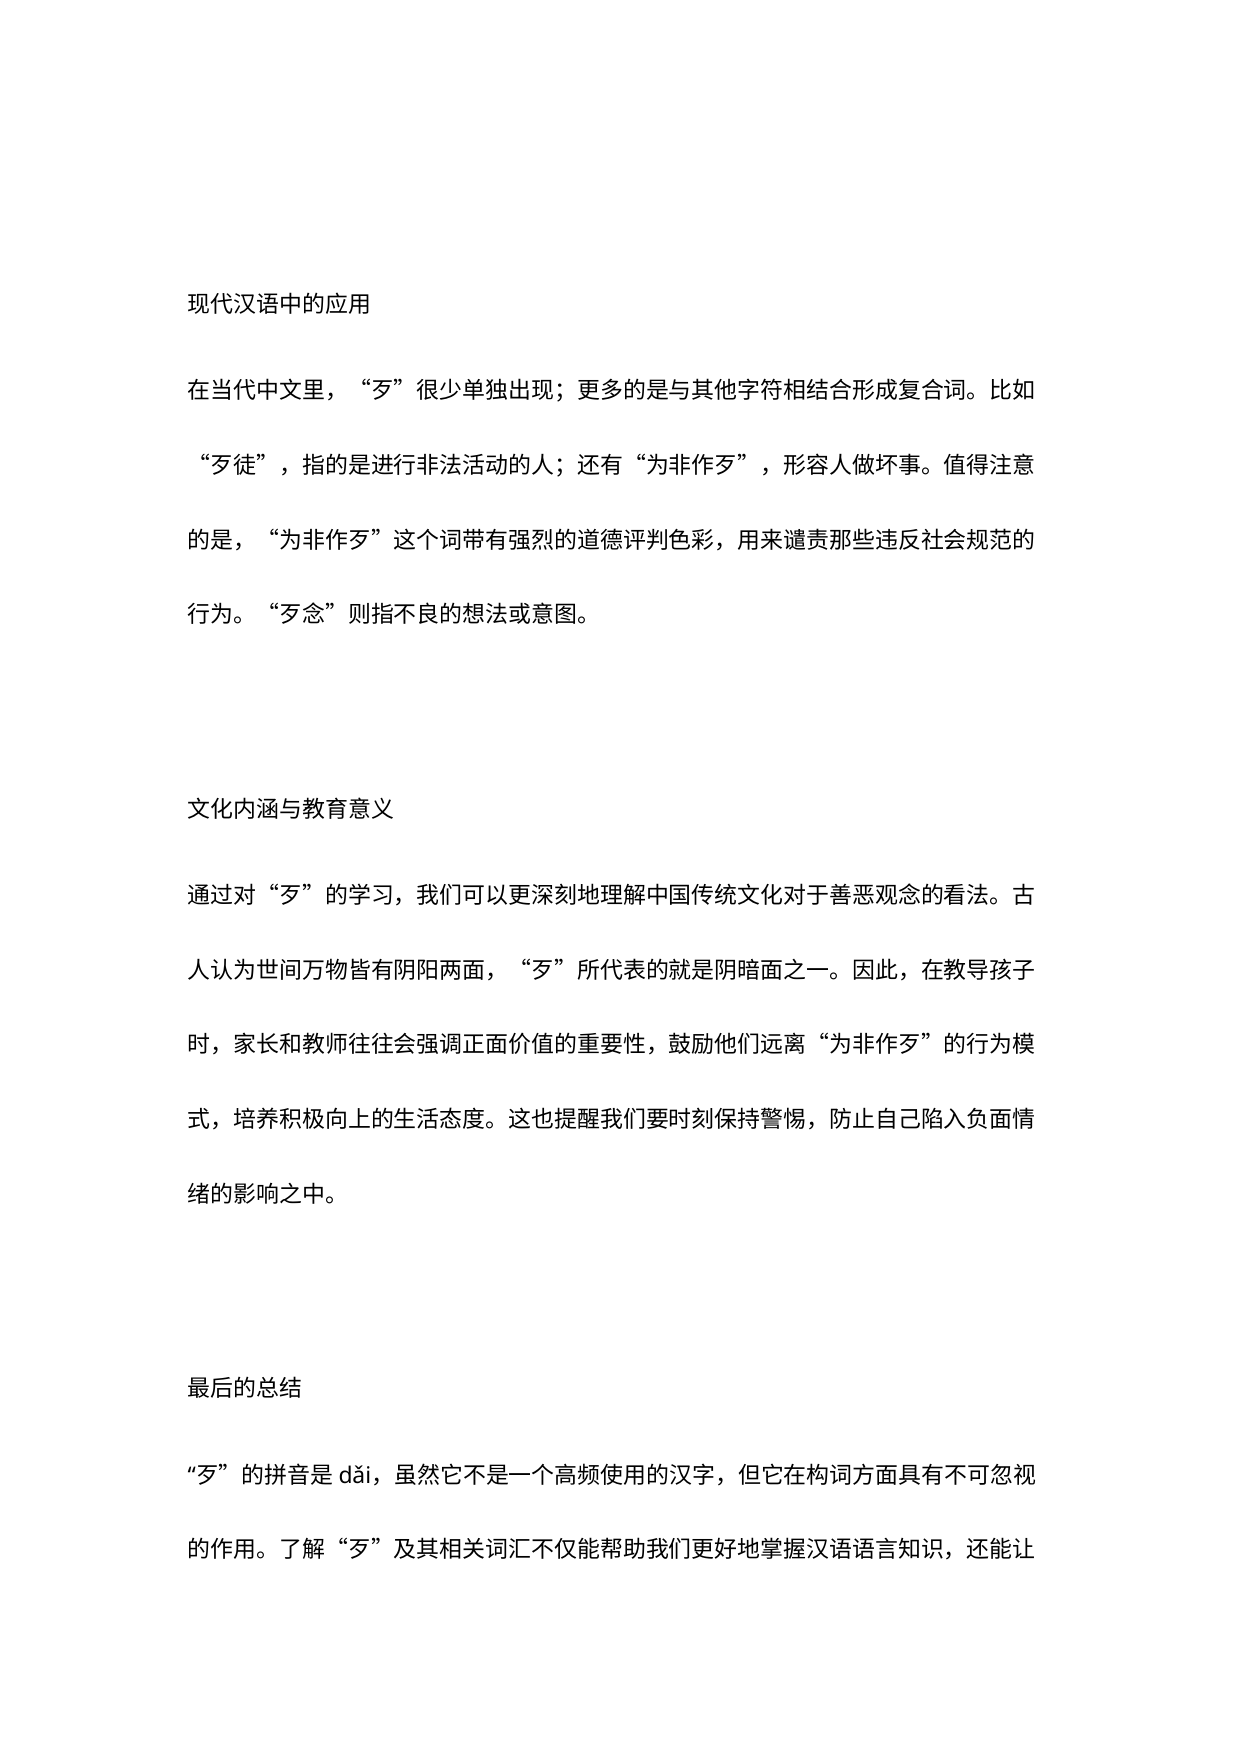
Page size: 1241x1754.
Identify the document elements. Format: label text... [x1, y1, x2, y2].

text 在当代中文里，“歹”很少单独出现；更多的是与其他字符相结合形成复合词。比如“歹徒”，指的是进行非法活动的人；还有“为非作歹”，形容人做坏事。值得注意的是，“为非作歹”这个词带有强烈的道德评判色彩，用来谴责那些违反社会规范的行为。“歹念”则指不良的想法或意图。 [187, 356, 1053, 645]
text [187, 1441, 1053, 1580]
text 现代汉语中的应用 [187, 270, 1053, 335]
text 最后的总结 [187, 1354, 1053, 1419]
text 文化内涵与教育意义 [187, 774, 1053, 839]
text 通过对“歹”的学习，我们可以更深刻地理解中国传统文化对于善恶观念的看法。古人认为世间万物皆有阴阳两面，“歹”所代表的就是阴暗面之一。因此，在教导孩子时，家长和教师往往会强调正面价值的重要性，鼓励他们远离“为非作歹”的行为模式，培养积极向上的生活态度。这也提醒我们要时刻保持警惕，防止自己陷入负面情绪的影响之中。 [187, 861, 1053, 1225]
